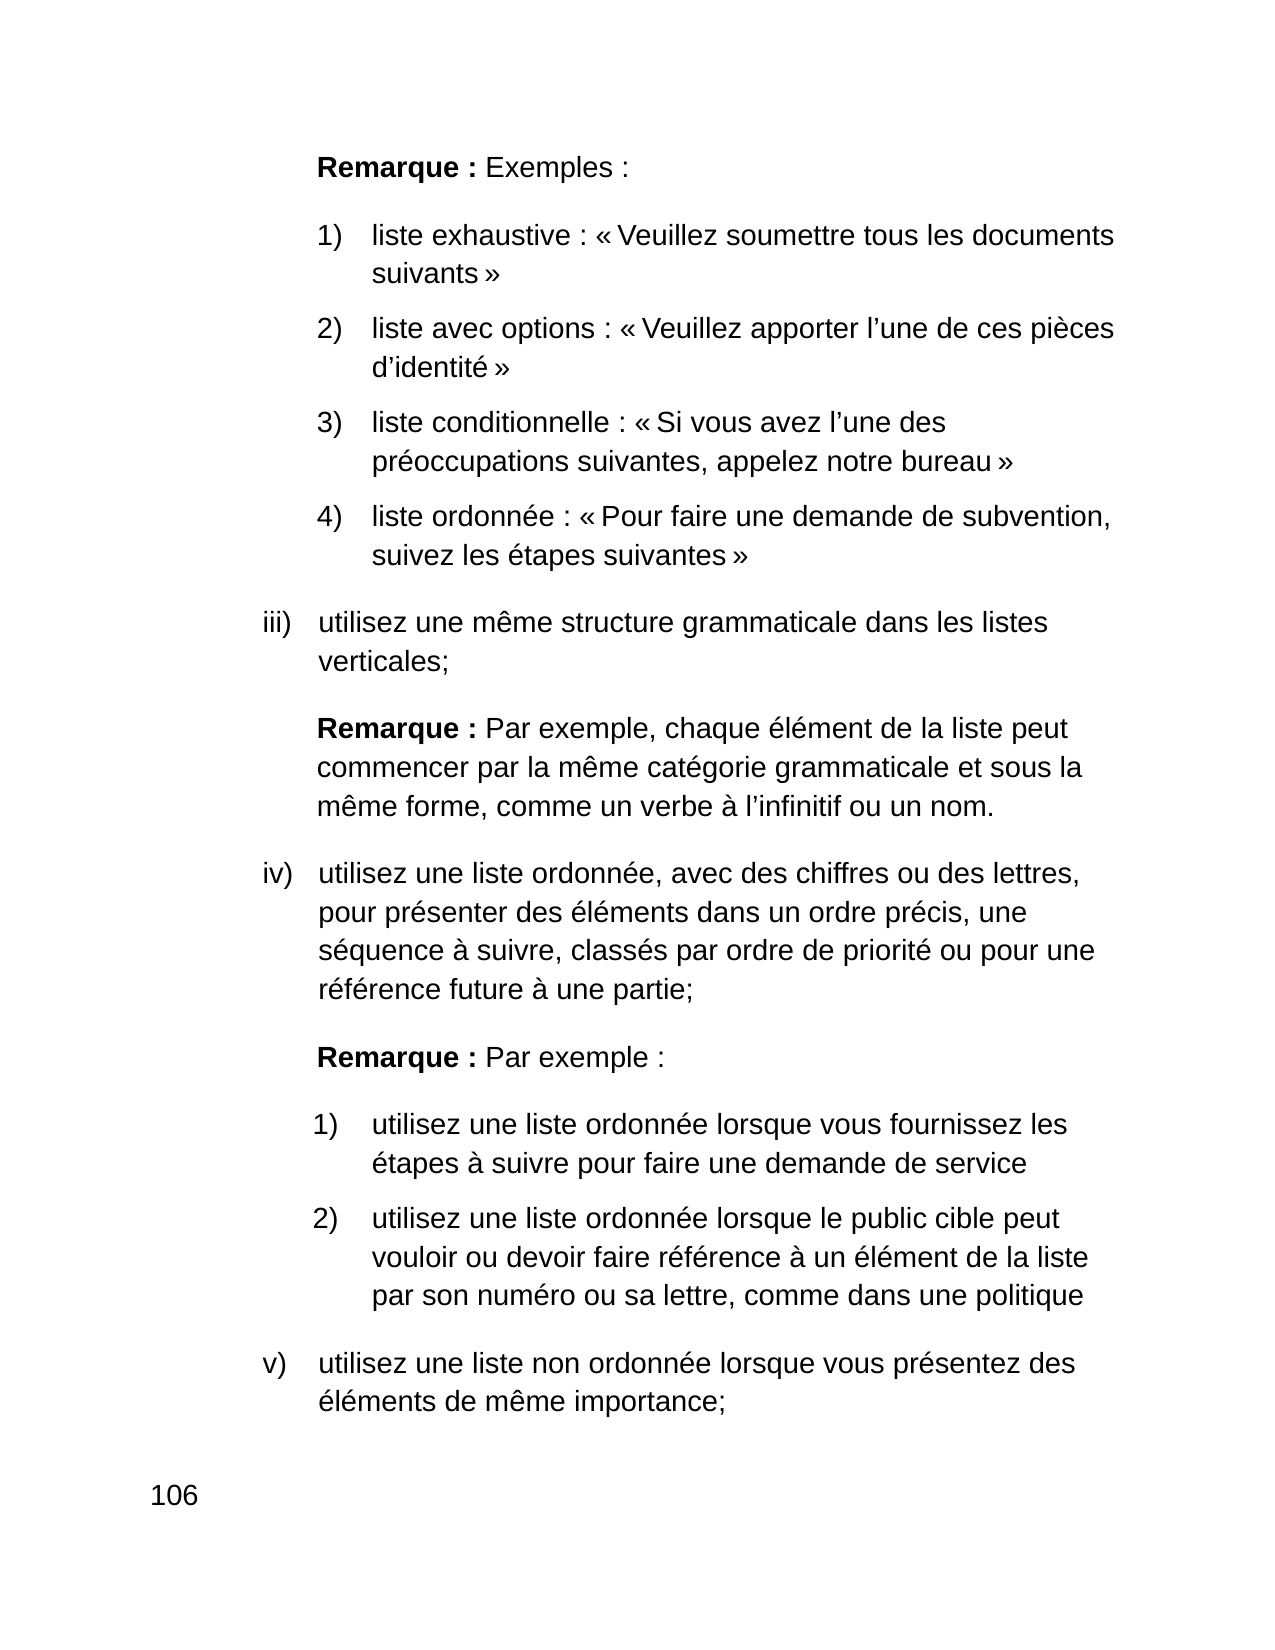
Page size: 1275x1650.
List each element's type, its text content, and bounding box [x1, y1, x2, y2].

list utilisez une même structure grammaticale dans les listes verticales; [262, 605, 1125, 677]
list Remarque : Par exemple : [317, 1039, 1125, 1073]
list liste ordonnée : « Pour faire une demande de subvention, suivez les étapes suivantes » [317, 499, 1125, 571]
list liste avec options : « Veuillez apporter l’une de ces pièces d’identité » [317, 311, 1125, 383]
list utilisez une liste ordonnée lorsque le public cible peut vouloir ou devoir faire référence à un élément de la liste par son numéro ou sa lettre, comme dans une politique [312, 1201, 1125, 1312]
list Remarque : Exemples : [317, 150, 1125, 183]
list liste exhaustive : « Veuillez soumettre tous les documents suivants » [317, 218, 1125, 290]
list utilisez une liste ordonnée lorsque vous fournissez les étapes à suivre pour faire une demande de service [312, 1107, 1125, 1179]
list utilisez une liste non ordonnée lorsque vous présentez des éléments de même importance; [262, 1346, 1125, 1418]
list Remarque : Par exemple, chaque élément de la liste peut commencer par la même catégorie grammaticale et sous la même forme, comme un verbe à l’infinitif ou un nom. [317, 711, 1125, 822]
list utilisez une liste ordonnée, avec des chiffres ou des lettres, pour présenter des éléments dans un ordre précis, une séquence à suivre, classés par ordre de priorité ou pour une référence future à une partie; [262, 856, 1125, 1005]
list liste conditionnelle : « Si vous avez l’une des préoccupations suivantes, appelez notre bureau » [317, 405, 1125, 477]
